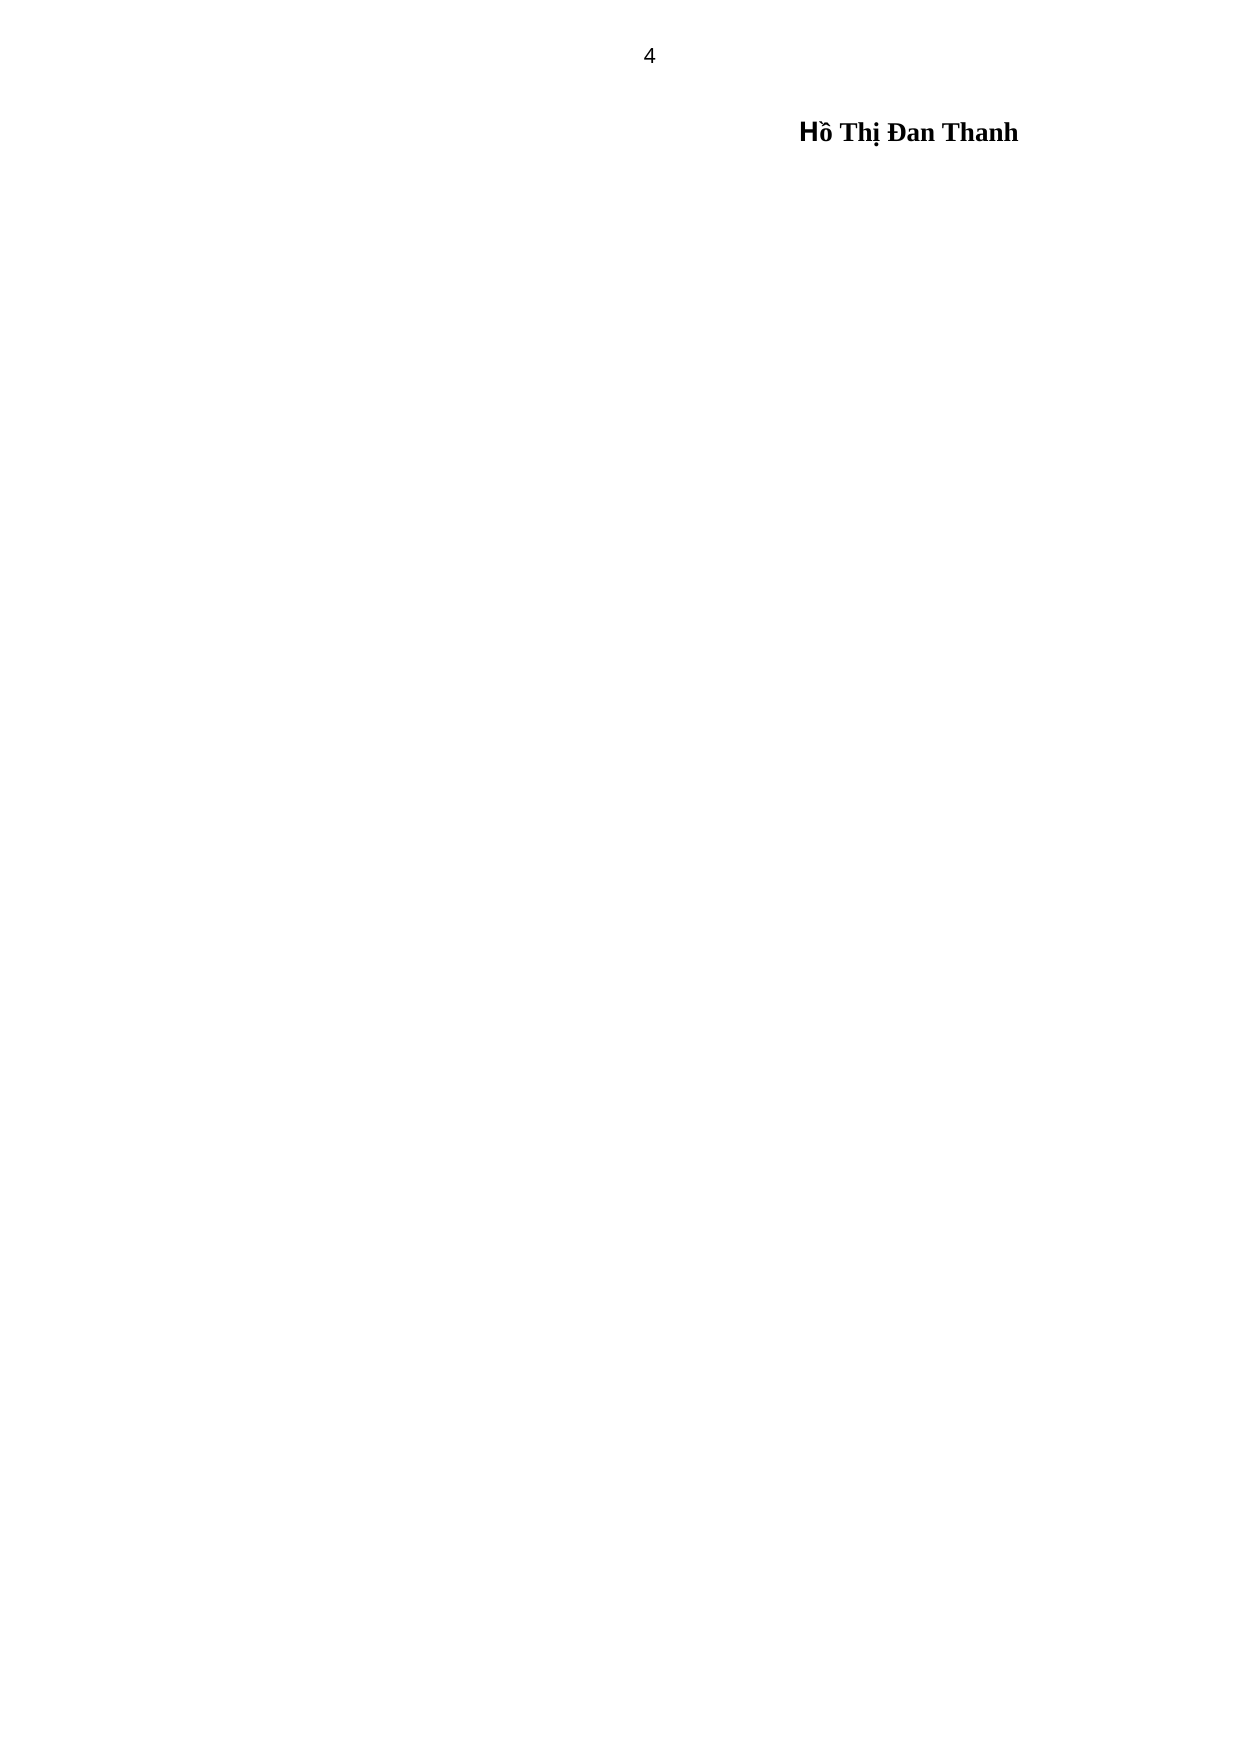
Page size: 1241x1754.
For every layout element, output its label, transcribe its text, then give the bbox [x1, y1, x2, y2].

text Hồ Thị Đan Thanh [177, 112, 1122, 149]
